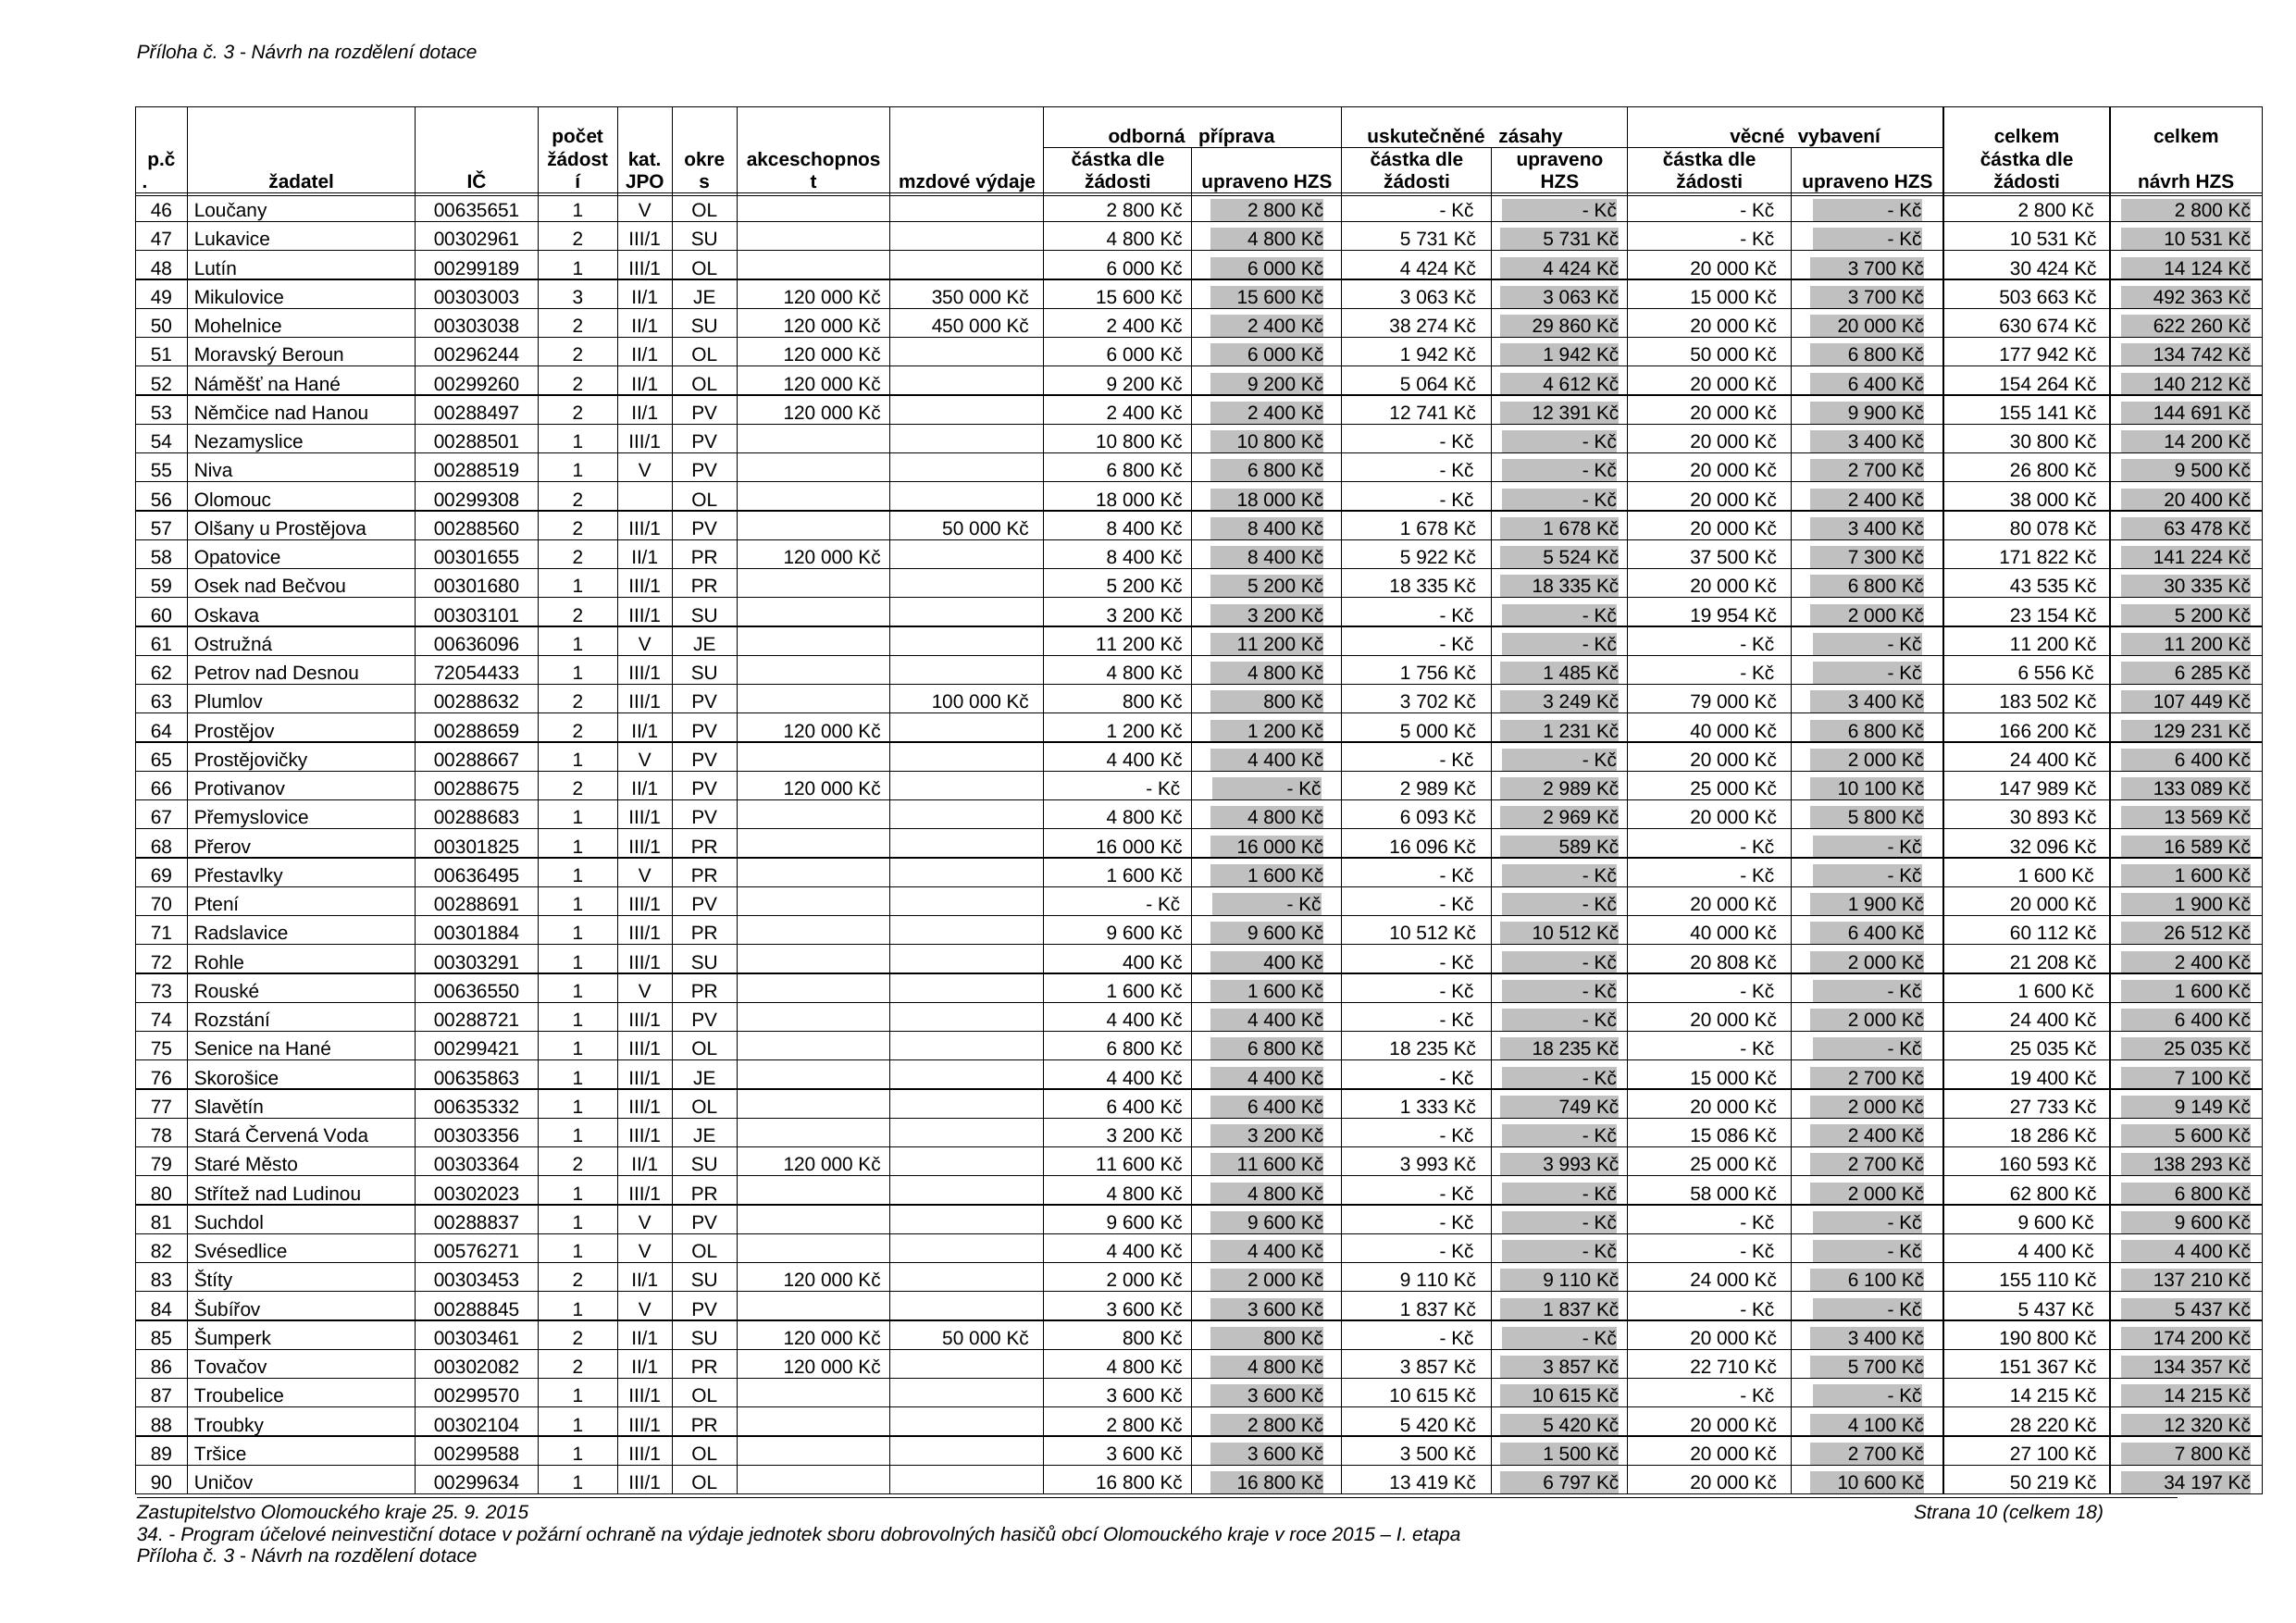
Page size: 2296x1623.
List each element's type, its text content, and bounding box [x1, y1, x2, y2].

table_cell 3 702 Kč [1342, 685, 1491, 712]
table_cell 1 [539, 829, 617, 857]
table_cell 4 800 Kč [1192, 1350, 1341, 1378]
table_cell 749 Kč [1492, 1090, 1627, 1118]
table_cell 77 [136, 1090, 187, 1118]
table_cell 60 [136, 598, 187, 626]
table_cell 3 700 Kč [1792, 251, 1942, 279]
table_cell 1 756 Kč [1342, 656, 1491, 684]
table_cell 9 600 Kč [2111, 1206, 2262, 1233]
table_cell - Kč [1492, 425, 1627, 452]
table_cell Prostějovičky [188, 743, 415, 771]
table_cell 2 [539, 512, 617, 539]
table_cell 1 [539, 1003, 617, 1031]
table_cell [738, 196, 889, 221]
table_header [136, 107, 187, 147]
table_cell [738, 598, 889, 626]
table_cell [738, 251, 889, 279]
table_cell 6 800 Kč [1792, 713, 1942, 741]
table_cell 79 000 Kč [1628, 685, 1791, 712]
table_cell Přestavlky [188, 859, 415, 886]
table_cell 5 731 Kč [1492, 222, 1627, 250]
table_cell 00288845 [416, 1292, 538, 1319]
table_cell - Kč [1342, 453, 1491, 481]
table_cell III/1 [618, 1466, 672, 1493]
table_cell 5 731 Kč [1342, 222, 1491, 250]
table_cell 00301884 [416, 916, 538, 944]
table_cell 9 600 Kč [1944, 1206, 2109, 1233]
table_cell [890, 1003, 1043, 1031]
table_cell Niva [188, 453, 415, 481]
table_cell [890, 222, 1043, 250]
table_cell PV [673, 772, 737, 799]
table_header celkem [1944, 107, 2109, 147]
table_cell - Kč [1792, 656, 1942, 684]
table_cell V [618, 974, 672, 1002]
table_cell upraveno HZS [1192, 148, 1341, 192]
table_cell 20 000 Kč [1628, 482, 1791, 510]
table_cell 16 000 Kč [1192, 829, 1341, 857]
table_cell 53 [136, 396, 187, 424]
table_cell 24 000 Kč [1628, 1263, 1791, 1291]
table_cell [890, 425, 1043, 452]
table_cell 134 357 Kč [2111, 1350, 2262, 1378]
table_cell III/1 [618, 569, 672, 597]
table_cell 58 000 Kč [1628, 1176, 1791, 1204]
table_cell 18 000 Kč [1192, 482, 1341, 510]
table_cell PV [673, 1206, 737, 1233]
table_cell 3 400 Kč [1792, 1321, 1942, 1349]
table_cell 14 215 Kč [2111, 1379, 2262, 1406]
table_cell 15 000 Kč [1628, 1060, 1791, 1088]
table_cell [890, 800, 1043, 828]
table_cell [890, 366, 1043, 394]
table_cell 21 208 Kč [1944, 945, 2109, 973]
table_cell 2 [539, 1321, 617, 1349]
table_cell 2 969 Kč [1492, 800, 1627, 828]
table_cell V [618, 1234, 672, 1262]
table_cell III/1 [618, 887, 672, 915]
table_cell 8 400 Kč [1044, 540, 1191, 568]
table_cell 00299308 [416, 482, 538, 510]
table_cell 1 [539, 251, 617, 279]
table_cell 4 424 Kč [1342, 251, 1491, 279]
table_cell III/1 [618, 1437, 672, 1465]
table_cell 26 512 Kč [2111, 916, 2262, 944]
table_cell III/1 [618, 685, 672, 712]
table_cell 4 800 Kč [1044, 1176, 1191, 1204]
table_cell 2 [539, 540, 617, 568]
table_cell Tršice [188, 1437, 415, 1465]
table_cell 5 000 Kč [1342, 713, 1491, 741]
table_cell [738, 1292, 889, 1319]
table_cell 4 400 Kč [1044, 1003, 1191, 1031]
table_cell 63 [136, 685, 187, 712]
table_header [673, 107, 737, 147]
table_cell 59 [136, 569, 187, 597]
table_cell 18 235 Kč [1492, 1032, 1627, 1059]
table_cell 3 600 Kč [1192, 1379, 1341, 1406]
table_cell [890, 1060, 1043, 1088]
table_cell 00288501 [416, 425, 538, 452]
table_cell Střítež nad Ludinou [188, 1176, 415, 1204]
table_cell [890, 656, 1043, 684]
table_cell II/1 [618, 280, 672, 308]
table_cell 89 [136, 1437, 187, 1465]
table_cell 1 900 Kč [2111, 887, 2262, 915]
table_cell 10 531 Kč [2111, 222, 2262, 250]
table_cell 166 200 Kč [1944, 713, 2109, 741]
table_cell [738, 656, 889, 684]
table_cell 1 [539, 887, 617, 915]
table_cell 10 600 Kč [1792, 1466, 1942, 1493]
table_cell SU [673, 1263, 737, 1291]
table_cell 1 [539, 743, 617, 771]
table_cell 7 100 Kč [2111, 1060, 2262, 1088]
table_cell 10 615 Kč [1342, 1379, 1491, 1406]
table_cell - Kč [1342, 1321, 1491, 1349]
table_cell - Kč [1342, 945, 1491, 973]
table_cell 58 [136, 540, 187, 568]
table_cell 450 000 Kč [890, 309, 1043, 337]
table_cell 2 400 Kč [1192, 309, 1341, 337]
table_cell 3 [539, 280, 617, 308]
table_cell [738, 1176, 889, 1204]
table_cell III/1 [618, 1119, 672, 1146]
table_cell 38 000 Kč [1944, 482, 2109, 510]
table_cell III/1 [618, 1032, 672, 1059]
table_cell upraveno HZS [1792, 148, 1942, 192]
table_cell 6 800 Kč [1192, 1032, 1341, 1059]
table_cell 6 400 Kč [1192, 1090, 1341, 1118]
table_cell Nezamyslice [188, 425, 415, 452]
table_cell 20 000 Kč [1792, 309, 1942, 337]
table_cell III/1 [618, 1060, 672, 1088]
table_cell - Kč [1792, 1032, 1942, 1059]
table_cell 11 200 Kč [1944, 627, 2109, 655]
table_cell 20 000 Kč [1628, 1003, 1791, 1031]
table_cell 1 [539, 859, 617, 886]
table_cell 190 800 Kč [1944, 1321, 2109, 1349]
table_cell 6 400 Kč [1044, 1090, 1191, 1118]
table_cell 00303038 [416, 309, 538, 337]
table_cell 13 569 Kč [2111, 800, 2262, 828]
table_cell 120 000 Kč [738, 772, 889, 799]
table_cell 20 000 Kč [1628, 251, 1791, 279]
table_cell 20 000 Kč [1628, 1321, 1791, 1349]
table_cell 2 400 Kč [1792, 482, 1942, 510]
table_cell 00303003 [416, 280, 538, 308]
table_cell 6 400 Kč [2111, 1003, 2262, 1031]
table_cell 40 000 Kč [1628, 713, 1791, 741]
table_cell 1 485 Kč [1492, 656, 1627, 684]
table_cell 00288632 [416, 685, 538, 712]
table_cell 18 335 Kč [1342, 569, 1491, 597]
table_cell Loučany [188, 196, 415, 221]
table_cell 1 678 Kč [1342, 512, 1491, 539]
table_cell [890, 598, 1043, 626]
table_cell Rozstání [188, 1003, 415, 1031]
table_header příprava [1192, 107, 1341, 147]
table_cell [738, 482, 889, 510]
table_cell Protivanov [188, 772, 415, 799]
table_cell 4 400 Kč [1044, 1060, 1191, 1088]
table_cell 3 600 Kč [1044, 1292, 1191, 1319]
table_cell [890, 1176, 1043, 1204]
table_cell 9 900 Kč [1792, 396, 1942, 424]
table_cell [890, 196, 1043, 221]
table_cell 1 837 Kč [1342, 1292, 1491, 1319]
table_cell 00288659 [416, 713, 538, 741]
table_cell Olšany u Prostějova [188, 512, 415, 539]
table_cell 492 363 Kč [2111, 280, 2262, 308]
table_cell - Kč [1492, 1234, 1627, 1262]
table_cell 1 [539, 1206, 617, 1233]
table_cell III/1 [618, 598, 672, 626]
table_cell 7 300 Kč [1792, 540, 1942, 568]
table_cell [890, 1090, 1043, 1118]
table_cell 3 600 Kč [1192, 1437, 1341, 1465]
table_cell 50 [136, 309, 187, 337]
table_cell - Kč [1792, 1292, 1942, 1319]
table_cell - Kč [1792, 1206, 1942, 1233]
table_cell 10 100 Kč [1792, 772, 1942, 799]
table_cell 80 078 Kč [1944, 512, 2109, 539]
table_cell 1 600 Kč [1944, 974, 2109, 1002]
table_cell - Kč [1492, 1003, 1627, 1031]
table_cell SU [673, 1147, 737, 1175]
table_cell OL [673, 1090, 737, 1118]
table_cell [738, 887, 889, 915]
table_cell - Kč [1792, 627, 1942, 655]
table_cell 3 400 Kč [1792, 425, 1942, 452]
table_cell 70 [136, 887, 187, 915]
table_cell Skorošice [188, 1060, 415, 1088]
table_cell OL [673, 366, 737, 394]
table_cell 15 000 Kč [1628, 280, 1791, 308]
table_cell 1 [539, 1060, 617, 1088]
table_cell 30 424 Kč [1944, 251, 2109, 279]
table_cell 5 922 Kč [1342, 540, 1491, 568]
table_cell - Kč [1792, 1379, 1942, 1406]
table_cell 43 535 Kč [1944, 569, 2109, 597]
table_cell III/1 [618, 1090, 672, 1118]
table_cell Svésedlice [188, 1234, 415, 1262]
table_cell 85 [136, 1321, 187, 1349]
table_cell 00288560 [416, 512, 538, 539]
table_cell [890, 945, 1043, 973]
table_cell [890, 1263, 1043, 1291]
table_cell 30 335 Kč [2111, 569, 2262, 597]
table_cell 6 556 Kč [1944, 656, 2109, 684]
table_cell 80 [136, 1176, 187, 1204]
table_cell 4 400 Kč [1192, 743, 1341, 771]
table_cell 34 197 Kč [2111, 1466, 2262, 1493]
table_cell III/1 [618, 425, 672, 452]
table_cell 50 000 Kč [1628, 338, 1791, 365]
table_cell SU [673, 309, 737, 337]
table_cell 00288683 [416, 800, 538, 828]
table_cell 87 [136, 1379, 187, 1406]
table_cell 133 089 Kč [2111, 772, 2262, 799]
table_cell - Kč [1792, 1234, 1942, 1262]
table_cell 3 400 Kč [1792, 685, 1942, 712]
table_cell 9 600 Kč [1192, 916, 1341, 944]
table_cell PV [673, 512, 737, 539]
table_cell 5 200 Kč [1044, 569, 1191, 597]
table_cell II/1 [618, 366, 672, 394]
table_cell 00299570 [416, 1379, 538, 1406]
table_cell 4 400 Kč [2111, 1234, 2262, 1262]
table_cell III/1 [618, 656, 672, 684]
table_cell 49 [136, 280, 187, 308]
table_cell 65 [136, 743, 187, 771]
table_cell 20 000 Kč [1944, 887, 2109, 915]
table_cell 9 600 Kč [1044, 916, 1191, 944]
table_cell 51 [136, 338, 187, 365]
table_cell 3 063 Kč [1342, 280, 1491, 308]
table_cell 6 800 Kč [1792, 569, 1942, 597]
table_cell 15 600 Kč [1192, 280, 1341, 308]
table_cell 5 064 Kč [1342, 366, 1491, 394]
table_cell 4 800 Kč [1192, 800, 1341, 828]
table_cell 73 [136, 974, 187, 1002]
table_cell SU [673, 945, 737, 973]
table_cell - Kč [1628, 974, 1791, 1002]
table_cell 9 600 Kč [1192, 1206, 1341, 1233]
table_cell 2 000 Kč [1792, 1090, 1942, 1118]
table_cell 25 000 Kč [1628, 772, 1791, 799]
table_cell III/1 [618, 916, 672, 944]
table_cell 3 600 Kč [1192, 1292, 1341, 1319]
table_cell 71 [136, 916, 187, 944]
table_cell 2 400 Kč [1044, 396, 1191, 424]
table_cell 88 [136, 1407, 187, 1435]
table_cell [738, 1119, 889, 1146]
table_cell 2 800 Kč [1044, 1407, 1191, 1435]
table_cell 2 [539, 713, 617, 741]
table_cell 00635332 [416, 1090, 538, 1118]
table_cell [738, 1437, 889, 1465]
table_cell III/1 [618, 1407, 672, 1435]
table_cell 25 035 Kč [2111, 1032, 2262, 1059]
table_cell 37 500 Kč [1628, 540, 1791, 568]
table_cell III/1 [618, 1003, 672, 1031]
table_header vybavení [1791, 107, 1942, 147]
table_cell JE [673, 280, 737, 308]
table_cell 00301655 [416, 540, 538, 568]
table_cell 1 [539, 1292, 617, 1319]
table_cell 177 942 Kč [1944, 338, 2109, 365]
table_cell 6 800 Kč [1192, 453, 1341, 481]
table_cell 83 [136, 1263, 187, 1291]
table_cell 2 [539, 396, 617, 424]
table_cell 18 000 Kč [1044, 482, 1191, 510]
table_cell 140 212 Kč [2111, 366, 2262, 394]
table_cell 10 800 Kč [1044, 425, 1191, 452]
table_cell 622 260 Kč [2111, 309, 2262, 337]
table_cell 2 [539, 1263, 617, 1291]
table_cell 630 674 Kč [1944, 309, 2109, 337]
table_cell 1 [539, 1466, 617, 1493]
table_cell 1 [539, 569, 617, 597]
table_cell 12 320 Kč [2111, 1407, 2262, 1435]
table_cell 1 [539, 627, 617, 655]
table_cell OL [673, 338, 737, 365]
table_cell [738, 1206, 889, 1233]
table_cell 00301825 [416, 829, 538, 857]
table_cell - Kč [1628, 1032, 1791, 1059]
table_cell 8 400 Kč [1044, 512, 1191, 539]
table_cell 14 200 Kč [2111, 425, 2262, 452]
table_cell [738, 800, 889, 828]
table_cell 00302961 [416, 222, 538, 250]
table_cell PR [673, 974, 737, 1002]
table_cell 3 063 Kč [1492, 280, 1627, 308]
table_cell 20 808 Kč [1628, 945, 1791, 973]
table_cell 3 600 Kč [1044, 1437, 1191, 1465]
table_cell [738, 743, 889, 771]
table_cell 4 400 Kč [1192, 1003, 1341, 1031]
table_cell 84 [136, 1292, 187, 1319]
table_cell 1 [539, 974, 617, 1002]
table_cell Náměšť na Hané [188, 366, 415, 394]
table_cell PR [673, 1407, 737, 1435]
table_cell [738, 1032, 889, 1059]
table_cell - Kč [1492, 945, 1627, 973]
table_cell [890, 743, 1043, 771]
table_cell V [618, 743, 672, 771]
table_cell 11 200 Kč [1192, 627, 1341, 655]
table_cell 3 200 Kč [1192, 598, 1341, 626]
table_cell 589 Kč [1492, 829, 1627, 857]
table_cell 24 400 Kč [1944, 1003, 2109, 1031]
table_cell OL [673, 1466, 737, 1493]
table_cell II/1 [618, 1147, 672, 1175]
table_cell 400 Kč [1044, 945, 1191, 973]
table_cell [890, 1379, 1043, 1406]
table_cell [890, 1234, 1043, 1262]
table_cell Senice na Hané [188, 1032, 415, 1059]
table_cell - Kč [1342, 1234, 1491, 1262]
table_cell 6 093 Kč [1342, 800, 1491, 828]
table_cell 00302104 [416, 1407, 538, 1435]
table_cell 00288675 [416, 772, 538, 799]
table_cell 22 710 Kč [1628, 1350, 1791, 1378]
table_cell 4 800 Kč [1044, 800, 1191, 828]
table_cell 1 900 Kč [1792, 887, 1942, 915]
table_cell 3 200 Kč [1044, 598, 1191, 626]
table_cell 6 000 Kč [1044, 338, 1191, 365]
table_cell - Kč [1628, 1379, 1791, 1406]
table_cell 400 Kč [1192, 945, 1341, 973]
table_cell Šumperk [188, 1321, 415, 1349]
table_cell 20 000 Kč [1628, 512, 1791, 539]
table_cell 5 200 Kč [2111, 598, 2262, 626]
table_cell 120 000 Kč [738, 1321, 889, 1349]
table_cell - Kč [1628, 1234, 1791, 1262]
table_cell 120 000 Kč [738, 540, 889, 568]
table_cell PR [673, 859, 737, 886]
table_cell 25 000 Kč [1628, 1147, 1791, 1175]
table_cell - Kč [1342, 1003, 1491, 1031]
table_cell [890, 713, 1043, 741]
table_cell - Kč [1628, 1292, 1791, 1319]
table_cell částka dle žádosti [1342, 148, 1491, 192]
table_cell 4 800 Kč [1044, 222, 1191, 250]
table_cell 40 000 Kč [1628, 916, 1791, 944]
table_cell 62 800 Kč [1944, 1176, 2109, 1204]
table_cell [890, 1119, 1043, 1146]
table_cell V [618, 1292, 672, 1319]
table_cell - Kč [1492, 196, 1627, 221]
table_cell 10 800 Kč [1192, 425, 1341, 452]
table_cell - Kč [1492, 627, 1627, 655]
table_cell PV [673, 713, 737, 741]
table_cell [890, 627, 1043, 655]
table_cell 5 800 Kč [1792, 800, 1942, 828]
table_cell - Kč [1342, 859, 1491, 886]
table_cell 32 096 Kč [1944, 829, 2109, 857]
table_cell Němčice nad Hanou [188, 396, 415, 424]
table_cell 1 [539, 1437, 617, 1465]
table_cell [890, 1147, 1043, 1175]
table_cell - Kč [1342, 196, 1491, 221]
table_cell PV [673, 396, 737, 424]
table_cell 2 [539, 772, 617, 799]
table_cell 1 [539, 1234, 617, 1262]
table_cell 7 800 Kč [2111, 1437, 2262, 1465]
table_cell [738, 1466, 889, 1493]
table_cell V [618, 196, 672, 221]
table_cell 800 Kč [1192, 1321, 1341, 1349]
table_cell 100 000 Kč [890, 685, 1043, 712]
table_cell 350 000 Kč [890, 280, 1043, 308]
table_cell 79 [136, 1147, 187, 1175]
table_cell 1 600 Kč [1944, 859, 2109, 886]
table_cell 2 000 Kč [1792, 598, 1942, 626]
table_cell II/1 [618, 309, 672, 337]
table_cell návrh HZS [2111, 147, 2262, 192]
table_cell 2 [539, 222, 617, 250]
table_cell 24 400 Kč [1944, 743, 2109, 771]
table_cell PV [673, 1292, 737, 1319]
table_cell [738, 945, 889, 973]
table_cell 69 [136, 859, 187, 886]
table_cell 6 800 Kč [1792, 338, 1942, 365]
table_cell III/1 [618, 222, 672, 250]
table_cell [890, 540, 1043, 568]
table_cell [890, 396, 1043, 424]
table_cell 25 035 Kč [1944, 1032, 2109, 1059]
table_cell 00288519 [416, 453, 538, 481]
table_cell II/1 [618, 713, 672, 741]
table_cell - Kč [1492, 482, 1627, 510]
table_cell - Kč [1192, 772, 1341, 799]
table_cell 26 800 Kč [1944, 453, 2109, 481]
table_cell - Kč [1628, 196, 1791, 221]
table_cell 151 367 Kč [1944, 1350, 2109, 1378]
table_cell 4 400 Kč [1192, 1234, 1341, 1262]
table_cell 00635651 [416, 196, 538, 221]
table_cell 52 [136, 366, 187, 394]
table_cell [738, 916, 889, 944]
table_cell JE [673, 627, 737, 655]
table_cell 120 000 Kč [738, 338, 889, 365]
table_cell 11 600 Kč [1044, 1147, 1191, 1175]
table_cell 81 [136, 1206, 187, 1233]
table_cell [890, 1032, 1043, 1059]
table_cell částka dle žádosti [1944, 147, 2109, 192]
table_cell - Kč [1044, 772, 1191, 799]
table_cell 2 400 Kč [1792, 1119, 1942, 1146]
table_cell [738, 1407, 889, 1435]
table_cell 3 993 Kč [1492, 1147, 1627, 1175]
table_cell 00288497 [416, 396, 538, 424]
table_cell PV [673, 887, 737, 915]
table_cell 20 000 Kč [1628, 309, 1791, 337]
table_cell 2 800 Kč [1044, 196, 1191, 221]
table_cell 00299588 [416, 1437, 538, 1465]
table_cell 28 220 Kč [1944, 1407, 2109, 1435]
table_cell [738, 974, 889, 1002]
table_cell 2 989 Kč [1342, 772, 1491, 799]
table_cell - Kč [1342, 1206, 1491, 1233]
table_cell Ostružná [188, 627, 415, 655]
table_cell 120 000 Kč [738, 366, 889, 394]
table_cell - Kč [1792, 859, 1942, 886]
table_cell 00303364 [416, 1147, 538, 1175]
table_cell 155 141 Kč [1944, 396, 2109, 424]
table_cell II/1 [618, 772, 672, 799]
table_cell 2 800 Kč [1192, 1407, 1341, 1435]
table_cell III/1 [618, 800, 672, 828]
table_cell 00576271 [416, 1234, 538, 1262]
table_cell [738, 1379, 889, 1406]
table_cell 00303453 [416, 1263, 538, 1291]
table_cell 9 600 Kč [1044, 1206, 1191, 1233]
table_cell [738, 569, 889, 597]
table_cell Moravský Beroun [188, 338, 415, 365]
table_cell 138 293 Kč [2111, 1147, 2262, 1175]
table_cell 16 096 Kč [1342, 829, 1491, 857]
table_cell - Kč [1628, 222, 1791, 250]
table_cell 1 600 Kč [1192, 974, 1341, 1002]
table_cell 2 000 Kč [1792, 1176, 1942, 1204]
table_cell [738, 1060, 889, 1088]
table_cell 1 500 Kč [1492, 1437, 1627, 1465]
table_cell [738, 829, 889, 857]
table_cell 183 502 Kč [1944, 685, 2109, 712]
table_cell 11 200 Kč [2111, 627, 2262, 655]
table_cell - Kč [1492, 1176, 1627, 1204]
table_cell 6 800 Kč [1044, 453, 1191, 481]
table_cell 2 400 Kč [1044, 309, 1191, 337]
table_cell PV [673, 425, 737, 452]
table_cell [738, 512, 889, 539]
table_cell 4 800 Kč [1044, 656, 1191, 684]
table_cell Radslavice [188, 916, 415, 944]
table_cell III/1 [618, 251, 672, 279]
table_cell 10 512 Kč [1492, 916, 1627, 944]
table_cell 68 [136, 829, 187, 857]
table_cell [890, 453, 1043, 481]
table_cell 62 [136, 656, 187, 684]
table_cell 55 [136, 453, 187, 481]
table_cell upraveno HZS [1492, 148, 1627, 192]
table_cell 1 600 Kč [2111, 974, 2262, 1002]
table_cell 1 [539, 425, 617, 452]
table_cell V [618, 627, 672, 655]
table_cell 00302082 [416, 1350, 538, 1378]
table_cell 120 000 Kč [738, 1147, 889, 1175]
table_cell 15 600 Kč [1044, 280, 1191, 308]
table_cell 6 797 Kč [1492, 1466, 1627, 1493]
table_cell PR [673, 916, 737, 944]
table_cell 2 700 Kč [1792, 453, 1942, 481]
table_cell - Kč [1628, 1206, 1791, 1233]
table_cell 61 [136, 627, 187, 655]
table_cell Stará Červená Voda [188, 1119, 415, 1146]
table_cell 82 [136, 1234, 187, 1262]
table_cell [738, 1090, 889, 1118]
table_cell p.č. [136, 147, 187, 192]
table_cell III/1 [618, 829, 672, 857]
table_cell 00299421 [416, 1032, 538, 1059]
table_cell 3 993 Kč [1342, 1147, 1491, 1175]
table_cell SU [673, 1321, 737, 1349]
table_cell Osek nad Bečvou [188, 569, 415, 597]
table_header počet [539, 107, 617, 147]
table_cell 20 000 Kč [1628, 1407, 1791, 1435]
table_cell [890, 887, 1043, 915]
table_cell - Kč [1628, 829, 1791, 857]
table_cell 78 [136, 1119, 187, 1146]
table_cell 1 600 Kč [2111, 859, 2262, 886]
table_cell žádostí [539, 147, 617, 192]
table_cell [890, 338, 1043, 365]
table_cell 155 110 Kč [1944, 1263, 2109, 1291]
table_cell 57 [136, 512, 187, 539]
table_cell 2 [539, 1350, 617, 1378]
table_cell [890, 569, 1043, 597]
table_cell 6 000 Kč [1044, 251, 1191, 279]
table_cell Ptení [188, 887, 415, 915]
table_cell 120 000 Kč [738, 396, 889, 424]
table_cell 1 200 Kč [1192, 713, 1341, 741]
table_cell 2 [539, 482, 617, 510]
table_cell 4 400 Kč [1044, 1234, 1191, 1262]
table_cell Opatovice [188, 540, 415, 568]
table_cell 6 800 Kč [1044, 1032, 1191, 1059]
table_cell [890, 1466, 1043, 1493]
table_cell - Kč [1492, 1119, 1627, 1146]
table_cell 56 [136, 482, 187, 510]
table_cell 2 000 Kč [1192, 1263, 1341, 1291]
table_cell 20 000 Kč [1628, 1466, 1791, 1493]
table_cell 2 700 Kč [1792, 1437, 1942, 1465]
table_cell 4 100 Kč [1792, 1407, 1942, 1435]
table_cell - Kč [1792, 974, 1942, 1002]
table_cell Olomouc [188, 482, 415, 510]
table_cell 8 400 Kč [1192, 540, 1341, 568]
table_cell 16 800 Kč [1044, 1466, 1191, 1493]
table_cell 2 700 Kč [1792, 1147, 1942, 1175]
table_cell 19 954 Kč [1628, 598, 1791, 626]
table_cell - Kč [1492, 743, 1627, 771]
table_cell IČ [416, 147, 538, 192]
table_cell částka dle žádosti [1628, 148, 1791, 192]
table_cell 144 691 Kč [2111, 396, 2262, 424]
table_cell 30 800 Kč [1944, 425, 2109, 452]
table_cell 50 000 Kč [890, 1321, 1043, 1349]
table_cell - Kč [1342, 887, 1491, 915]
table_cell OL [673, 1032, 737, 1059]
table_header odborná [1044, 107, 1192, 147]
table_cell 120 000 Kč [738, 713, 889, 741]
table_cell - Kč [1792, 196, 1942, 221]
table_cell 5 600 Kč [2111, 1119, 2262, 1146]
table_cell 120 000 Kč [738, 1350, 889, 1378]
table_cell 75 [136, 1032, 187, 1059]
table_cell [890, 1292, 1043, 1319]
table_cell 66 [136, 772, 187, 799]
table_cell [890, 772, 1043, 799]
table_cell - Kč [1192, 887, 1341, 915]
table_cell 1 [539, 1407, 617, 1435]
table_cell 18 235 Kč [1342, 1032, 1491, 1059]
table_header celkem [2111, 107, 2262, 147]
table_cell SU [673, 222, 737, 250]
table_cell akceschopnost [738, 147, 889, 192]
table_cell OL [673, 196, 737, 221]
table_cell 3 400 Kč [1792, 512, 1942, 539]
table_cell PR [673, 1176, 737, 1204]
table_cell V [618, 453, 672, 481]
table_cell 2 800 Kč [2111, 196, 2262, 221]
table_cell II/1 [618, 540, 672, 568]
table_cell Lutín [188, 251, 415, 279]
table_cell 2 [539, 1147, 617, 1175]
table_cell 18 286 Kč [1944, 1119, 2109, 1146]
table_cell OL [673, 1234, 737, 1262]
table_cell III/1 [618, 512, 672, 539]
table_cell 6 400 Kč [1792, 366, 1942, 394]
table_cell 2 700 Kč [1792, 1060, 1942, 1088]
table_cell 00636096 [416, 627, 538, 655]
table_cell - Kč [1492, 598, 1627, 626]
table_cell [890, 829, 1043, 857]
table_cell II/1 [618, 1350, 672, 1378]
table_cell 2 989 Kč [1492, 772, 1627, 799]
table_cell 4 612 Kč [1492, 366, 1627, 394]
table_cell [890, 1350, 1043, 1378]
table_cell Tovačov [188, 1350, 415, 1378]
table_cell 00635863 [416, 1060, 538, 1088]
table_cell [890, 251, 1043, 279]
table_cell 60 112 Kč [1944, 916, 2109, 944]
table_cell 38 274 Kč [1342, 309, 1491, 337]
table_cell 00288837 [416, 1206, 538, 1233]
table_cell - Kč [1342, 627, 1491, 655]
table_cell 27 733 Kč [1944, 1090, 2109, 1118]
table_cell 9 500 Kč [2111, 453, 2262, 481]
table_cell 20 000 Kč [1628, 1437, 1791, 1465]
table_cell 1 [539, 945, 617, 973]
table_cell 800 Kč [1044, 1321, 1191, 1349]
table_cell V [618, 859, 672, 886]
table_header uskutečněné [1342, 107, 1492, 147]
table_cell 10 531 Kč [1944, 222, 2109, 250]
table_cell Troubelice [188, 1379, 415, 1406]
table_cell 1 942 Kč [1492, 338, 1627, 365]
table_cell OL [673, 482, 737, 510]
table_cell 72 [136, 945, 187, 973]
table_header věcné [1628, 107, 1791, 147]
table_cell 9 200 Kč [1192, 366, 1341, 394]
table_header zásahy [1492, 107, 1627, 147]
table_cell II/1 [618, 1321, 672, 1349]
table_cell [890, 482, 1043, 510]
table_cell 6 285 Kč [2111, 656, 2262, 684]
table_cell 134 742 Kč [2111, 338, 2262, 365]
table_cell [738, 1003, 889, 1031]
table_cell [618, 482, 672, 510]
table_cell - Kč [1492, 1206, 1627, 1233]
table_cell 4 800 Kč [1192, 1176, 1341, 1204]
table_cell 5 420 Kč [1342, 1407, 1491, 1435]
table_cell 2 000 Kč [1792, 1003, 1942, 1031]
table_cell 1 600 Kč [1044, 974, 1191, 1002]
table_cell 00299260 [416, 366, 538, 394]
table_cell 20 000 Kč [1628, 800, 1791, 828]
table_cell 23 154 Kč [1944, 598, 2109, 626]
table_cell 19 400 Kč [1944, 1060, 2109, 1088]
table_cell Šubířov [188, 1292, 415, 1319]
table_cell 503 663 Kč [1944, 280, 2109, 308]
table_cell - Kč [1342, 598, 1491, 626]
table_cell 137 210 Kč [2111, 1263, 2262, 1291]
table_cell 1 [539, 453, 617, 481]
table_cell 174 200 Kč [2111, 1321, 2262, 1349]
table_cell - Kč [1492, 974, 1627, 1002]
table_cell 90 [136, 1466, 187, 1493]
table_cell [738, 1234, 889, 1262]
table_cell 4 400 Kč [1192, 1060, 1341, 1088]
table_cell 5 700 Kč [1792, 1350, 1942, 1378]
table_cell 129 231 Kč [2111, 713, 2262, 741]
table_cell 1 837 Kč [1492, 1292, 1627, 1319]
table_cell 2 400 Kč [1192, 396, 1341, 424]
table_cell 1 231 Kč [1492, 713, 1627, 741]
table_cell 50 000 Kč [890, 512, 1043, 539]
table_cell - Kč [1342, 425, 1491, 452]
table_cell 154 264 Kč [1944, 366, 2109, 394]
table_cell [890, 1407, 1043, 1435]
table_cell - Kč [1044, 887, 1191, 915]
table_cell Mikulovice [188, 280, 415, 308]
table_cell 120 000 Kč [738, 1263, 889, 1291]
table_header [890, 107, 1043, 147]
table_cell 16 000 Kč [1044, 829, 1191, 857]
table_cell žadatel [188, 147, 415, 192]
table_cell Rouské [188, 974, 415, 1002]
table_cell Štíty [188, 1263, 415, 1291]
table_cell 120 000 Kč [738, 309, 889, 337]
table_cell 63 478 Kč [2111, 512, 2262, 539]
table_cell 29 860 Kč [1492, 309, 1627, 337]
table_cell 2 800 Kč [1944, 196, 2109, 221]
table_cell Mohelnice [188, 309, 415, 337]
table_cell 1 600 Kč [1044, 859, 1191, 886]
table_cell 3 600 Kč [1044, 1379, 1191, 1406]
table_cell JE [673, 1119, 737, 1146]
table_cell 3 200 Kč [1044, 1119, 1191, 1146]
table_cell Prostějov [188, 713, 415, 741]
table_cell 2 [539, 366, 617, 394]
table_cell 20 000 Kč [1628, 396, 1791, 424]
table_cell Oskava [188, 598, 415, 626]
table_cell 5 524 Kč [1492, 540, 1627, 568]
table_cell 9 110 Kč [1492, 1263, 1627, 1291]
table_cell 00288721 [416, 1003, 538, 1031]
table_cell 20 400 Kč [2111, 482, 2262, 510]
table_cell 16 800 Kč [1192, 1466, 1341, 1493]
table_header [618, 107, 672, 147]
table_cell 4 400 Kč [1944, 1234, 2109, 1262]
table_cell Troubky [188, 1407, 415, 1435]
table_cell 20 000 Kč [1628, 887, 1791, 915]
table_cell 46 [136, 196, 187, 221]
table_cell 67 [136, 800, 187, 828]
table_cell - Kč [1628, 859, 1791, 886]
table_cell 00636495 [416, 859, 538, 886]
table_cell 76 [136, 1060, 187, 1088]
table_cell 47 [136, 222, 187, 250]
table_cell 1 [539, 800, 617, 828]
table_cell 00288667 [416, 743, 538, 771]
table_cell - Kč [1342, 1119, 1491, 1146]
table_cell 9 200 Kč [1044, 366, 1191, 394]
table_cell - Kč [1342, 743, 1491, 771]
table_header [416, 107, 538, 147]
table_cell SU [673, 598, 737, 626]
table_cell 6 400 Kč [2111, 743, 2262, 771]
table_cell 86 [136, 1350, 187, 1378]
table_cell 5 437 Kč [2111, 1292, 2262, 1319]
table_cell okres [673, 147, 737, 192]
table_cell OL [673, 1379, 737, 1406]
table_cell 2 [539, 685, 617, 712]
table_cell 2 800 Kč [1192, 196, 1341, 221]
table_cell 1 200 Kč [1044, 713, 1191, 741]
table_cell 120 000 Kč [738, 280, 889, 308]
table_cell II/1 [618, 396, 672, 424]
table_cell 9 110 Kč [1342, 1263, 1491, 1291]
table_cell 3 249 Kč [1492, 685, 1627, 712]
table_cell 1 678 Kč [1492, 512, 1627, 539]
table_cell 15 086 Kč [1628, 1119, 1791, 1146]
table_cell 13 419 Kč [1342, 1466, 1491, 1493]
table_cell 141 224 Kč [2111, 540, 2262, 568]
table_cell 1 [539, 1176, 617, 1204]
table_cell 12 391 Kč [1492, 396, 1627, 424]
table_cell JE [673, 1060, 737, 1088]
table_cell 18 335 Kč [1492, 569, 1627, 597]
table_cell Suchdol [188, 1206, 415, 1233]
table_cell 1 [539, 916, 617, 944]
table_cell 107 449 Kč [2111, 685, 2262, 712]
table_cell 00303461 [416, 1321, 538, 1349]
table_cell [738, 627, 889, 655]
table_cell 147 989 Kč [1944, 772, 2109, 799]
table_cell 00288691 [416, 887, 538, 915]
table_cell mzdové výdaje [890, 147, 1043, 192]
table_cell II/1 [618, 338, 672, 365]
table_cell Přerov [188, 829, 415, 857]
table_cell 00302023 [416, 1176, 538, 1204]
table_cell PV [673, 685, 737, 712]
table_cell 10 615 Kč [1492, 1379, 1627, 1406]
table_cell 3 200 Kč [1192, 1119, 1341, 1146]
table_cell 6 100 Kč [1792, 1263, 1942, 1291]
table_cell 5 200 Kč [1192, 569, 1341, 597]
table_cell - Kč [1492, 859, 1627, 886]
table_cell 20 000 Kč [1628, 425, 1791, 452]
table_cell kat. JPO [618, 147, 672, 192]
table_cell 5 437 Kč [1944, 1292, 2109, 1319]
table_cell 00303291 [416, 945, 538, 973]
table_header [738, 107, 889, 147]
table_header [188, 107, 415, 147]
table_cell 20 000 Kč [1628, 569, 1791, 597]
table_cell - Kč [1492, 1321, 1627, 1349]
table_cell OL [673, 251, 737, 279]
table_cell 6 800 Kč [2111, 1176, 2262, 1204]
table_cell 800 Kč [1192, 685, 1341, 712]
table_cell III/1 [618, 1379, 672, 1406]
table_cell 00303101 [416, 598, 538, 626]
table_cell 16 589 Kč [2111, 829, 2262, 857]
table_cell 800 Kč [1044, 685, 1191, 712]
table_cell PR [673, 829, 737, 857]
table_cell - Kč [1342, 1176, 1491, 1204]
table_cell Přemyslovice [188, 800, 415, 828]
table_cell - Kč [1342, 1060, 1491, 1088]
table_cell [890, 1206, 1043, 1233]
table_cell 2 400 Kč [2111, 945, 2262, 973]
table_cell 1 [539, 1090, 617, 1118]
table_cell [890, 916, 1043, 944]
table_cell PR [673, 569, 737, 597]
table_cell 1 [539, 1379, 617, 1406]
table_cell 9 149 Kč [2111, 1090, 2262, 1118]
table_cell [890, 859, 1043, 886]
table_cell 00303356 [416, 1119, 538, 1146]
table_cell - Kč [1492, 887, 1627, 915]
table_cell 6 400 Kč [1792, 916, 1942, 944]
table_cell 1 942 Kč [1342, 338, 1491, 365]
table_cell 00636550 [416, 974, 538, 1002]
table_cell 3 700 Kč [1792, 280, 1942, 308]
table_cell 48 [136, 251, 187, 279]
table_cell OL [673, 1437, 737, 1465]
table_cell 2 [539, 338, 617, 365]
table_cell PV [673, 1003, 737, 1031]
table_cell III/1 [618, 945, 672, 973]
table_cell Uničov [188, 1466, 415, 1493]
table_cell 14 215 Kč [1944, 1379, 2109, 1406]
table_cell 11 200 Kč [1044, 627, 1191, 655]
table_cell 160 593 Kč [1944, 1147, 2109, 1175]
table_cell II/1 [618, 1263, 672, 1291]
table_cell 1 [539, 196, 617, 221]
table_cell [738, 425, 889, 452]
table_cell 1 333 Kč [1342, 1090, 1491, 1118]
table_cell 4 800 Kč [1192, 222, 1341, 250]
table_cell 171 822 Kč [1944, 540, 2109, 568]
table_cell - Kč [1628, 627, 1791, 655]
table_cell 2 [539, 309, 617, 337]
table_cell 50 219 Kč [1944, 1466, 2109, 1493]
table_cell [738, 685, 889, 712]
table_cell 11 600 Kč [1192, 1147, 1341, 1175]
table_cell Staré Město [188, 1147, 415, 1175]
table_cell 74 [136, 1003, 187, 1031]
table_cell 12 741 Kč [1342, 396, 1491, 424]
table_cell 1 [539, 1119, 617, 1146]
table_cell 2 000 Kč [1044, 1263, 1191, 1291]
table_cell 2 000 Kč [1792, 945, 1942, 973]
table_cell Rohle [188, 945, 415, 973]
table_cell V [618, 1206, 672, 1233]
table_cell 54 [136, 425, 187, 452]
table_cell PR [673, 540, 737, 568]
table_cell 00299189 [416, 251, 538, 279]
table_cell 6 000 Kč [1192, 338, 1341, 365]
table_cell 1 [539, 1032, 617, 1059]
table_cell [890, 1437, 1043, 1465]
table_cell 6 000 Kč [1192, 251, 1341, 279]
table_cell [738, 859, 889, 886]
table_cell 20 000 Kč [1628, 453, 1791, 481]
table_cell - Kč [1792, 222, 1942, 250]
table_cell PV [673, 800, 737, 828]
table_cell - Kč [1342, 974, 1491, 1002]
table_cell - Kč [1342, 482, 1491, 510]
table_cell SU [673, 656, 737, 684]
table_cell - Kč [1492, 453, 1627, 481]
table_cell 10 512 Kč [1342, 916, 1491, 944]
table_cell 3 857 Kč [1342, 1350, 1491, 1378]
table_cell [890, 974, 1043, 1002]
table_cell 5 420 Kč [1492, 1407, 1627, 1435]
table_cell 20 000 Kč [1628, 743, 1791, 771]
table_cell 64 [136, 713, 187, 741]
table_cell - Kč [1628, 656, 1791, 684]
table_cell 20 000 Kč [1628, 1090, 1791, 1118]
table_cell 4 400 Kč [1044, 743, 1191, 771]
table_cell 8 400 Kč [1192, 512, 1341, 539]
table_cell Plumlov [188, 685, 415, 712]
table_cell 2 [539, 598, 617, 626]
table_cell - Kč [1792, 829, 1942, 857]
table_cell 00296244 [416, 338, 538, 365]
table_cell 14 124 Kč [2111, 251, 2262, 279]
table_cell 1 [539, 656, 617, 684]
table_cell 4 800 Kč [1044, 1350, 1191, 1378]
table_cell 72054433 [416, 656, 538, 684]
table_cell 2 000 Kč [1792, 743, 1942, 771]
table_cell Petrov nad Desnou [188, 656, 415, 684]
table_cell 30 893 Kč [1944, 800, 2109, 828]
table_cell Slavětín [188, 1090, 415, 1118]
table_cell Lukavice [188, 222, 415, 250]
table_cell 4 424 Kč [1492, 251, 1627, 279]
table_cell [738, 453, 889, 481]
table_cell [738, 222, 889, 250]
table_cell 20 000 Kč [1628, 366, 1791, 394]
table_cell 4 800 Kč [1192, 656, 1341, 684]
table_cell PV [673, 743, 737, 771]
table_cell částka dle žádosti [1044, 148, 1191, 192]
table_cell 27 100 Kč [1944, 1437, 2109, 1465]
table_cell PR [673, 1350, 737, 1378]
table_cell PV [673, 453, 737, 481]
table_cell 00301680 [416, 569, 538, 597]
table_cell - Kč [1492, 1060, 1627, 1088]
table_cell 00299634 [416, 1466, 538, 1493]
table_cell 3 500 Kč [1342, 1437, 1491, 1465]
table_cell 3 857 Kč [1492, 1350, 1627, 1378]
table_cell 1 600 Kč [1192, 859, 1341, 886]
table_cell III/1 [618, 1176, 672, 1204]
